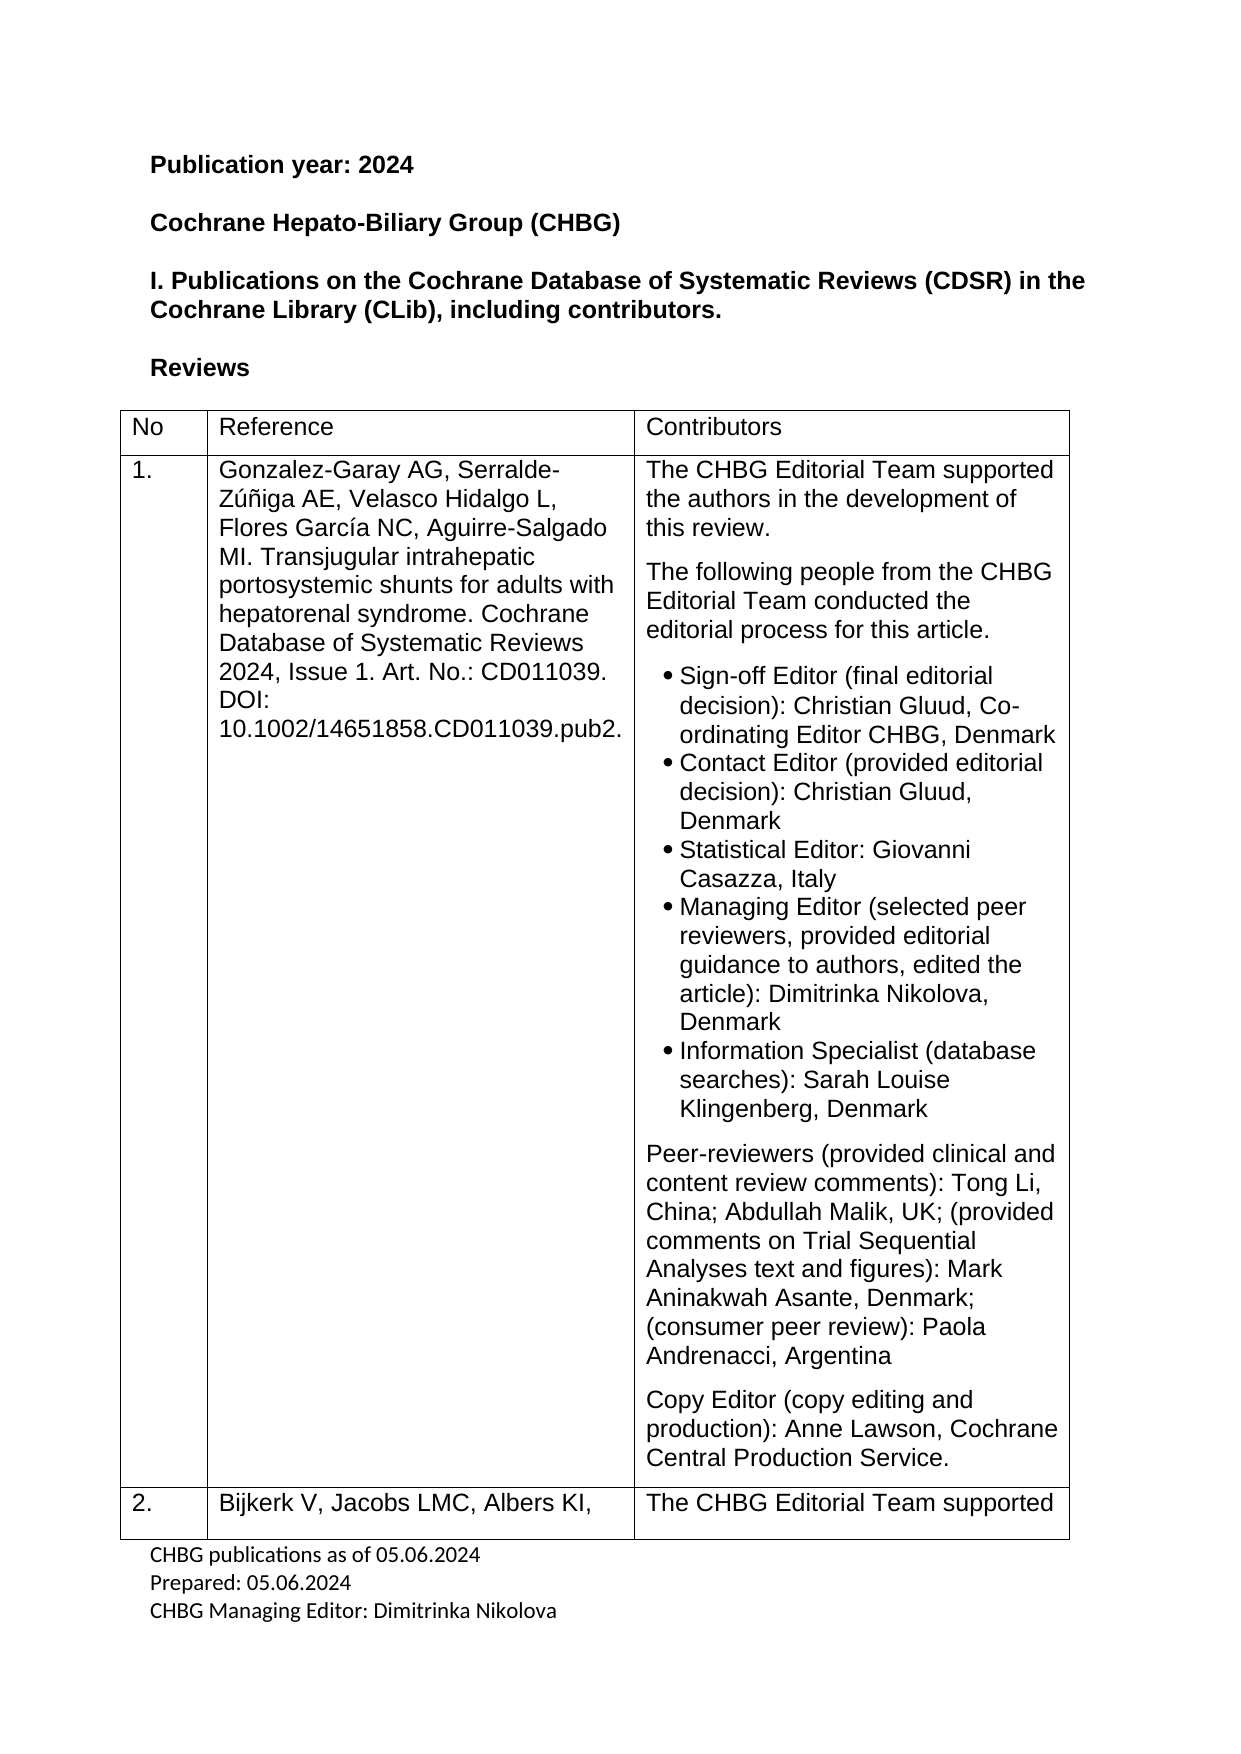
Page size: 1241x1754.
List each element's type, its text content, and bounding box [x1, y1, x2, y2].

text Publication year: 2024 [150, 150, 1090, 179]
table_cell The CHBG Editorial Team supported the authors in the development of this review. The following people from the CHBG Editorial Team conducted the editorial process for this article. Sign‐off Editor (final editorial decision): Christian Gluud, Co‐ordinating Editor CHBG, Denmark Contact Editor (provided editorial decision): Christian Gluud, Denmark Statistical Editor: Giovanni Casazza, Italy Managing Editor (selected peer reviewers, provided editorial guidance to authors, edited the article): Dimitrinka Nikolova, Denmark Information Specialist (database searches): Sarah Louise Klingenberg, Denmark Peer‐reviewers (provided clinical and content review comments): Tong Li, China; Abdullah Malik, UK; (provided comments on Trial Sequential Analyses text and figures): Mark Aninakwah Asante, Denmark; (consumer peer review): Paola Andrenacci, Argentina Copy Editor (copy editing and production): Anne Lawson, Cochrane Central Production Service. [635, 456, 1069, 1487]
table_cell 1. [121, 456, 207, 1487]
table_cell 2. [121, 1488, 207, 1539]
table_header Contributors [635, 411, 1069, 454]
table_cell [208, 1488, 634, 1539]
table_header Reference [208, 411, 634, 454]
text I. Publications on the Cochrane Database of Systematic Reviews (CDSR) in the Cochrane Library (CLib), including contributors. [150, 266, 1090, 323]
text Cochrane Hepato-Biliary Group (CHBG) [150, 208, 1090, 237]
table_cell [635, 1488, 1069, 1539]
table_header No [121, 411, 207, 454]
table_cell Gonzalez-Garay AG, Serralde-Zúñiga AE, Velasco Hidalgo L, Flores García NC, Aguirre-Salgado MI. Transjugular intrahepatic portosystemic shunts for adults with hepatorenal syndrome. Cochrane Database of Systematic Reviews 2024, Issue 1. Art. No.: CD011039. DOI: 10.1002/14651858.CD011039.pub2. [208, 456, 634, 1487]
text Reviews [150, 352, 1090, 381]
